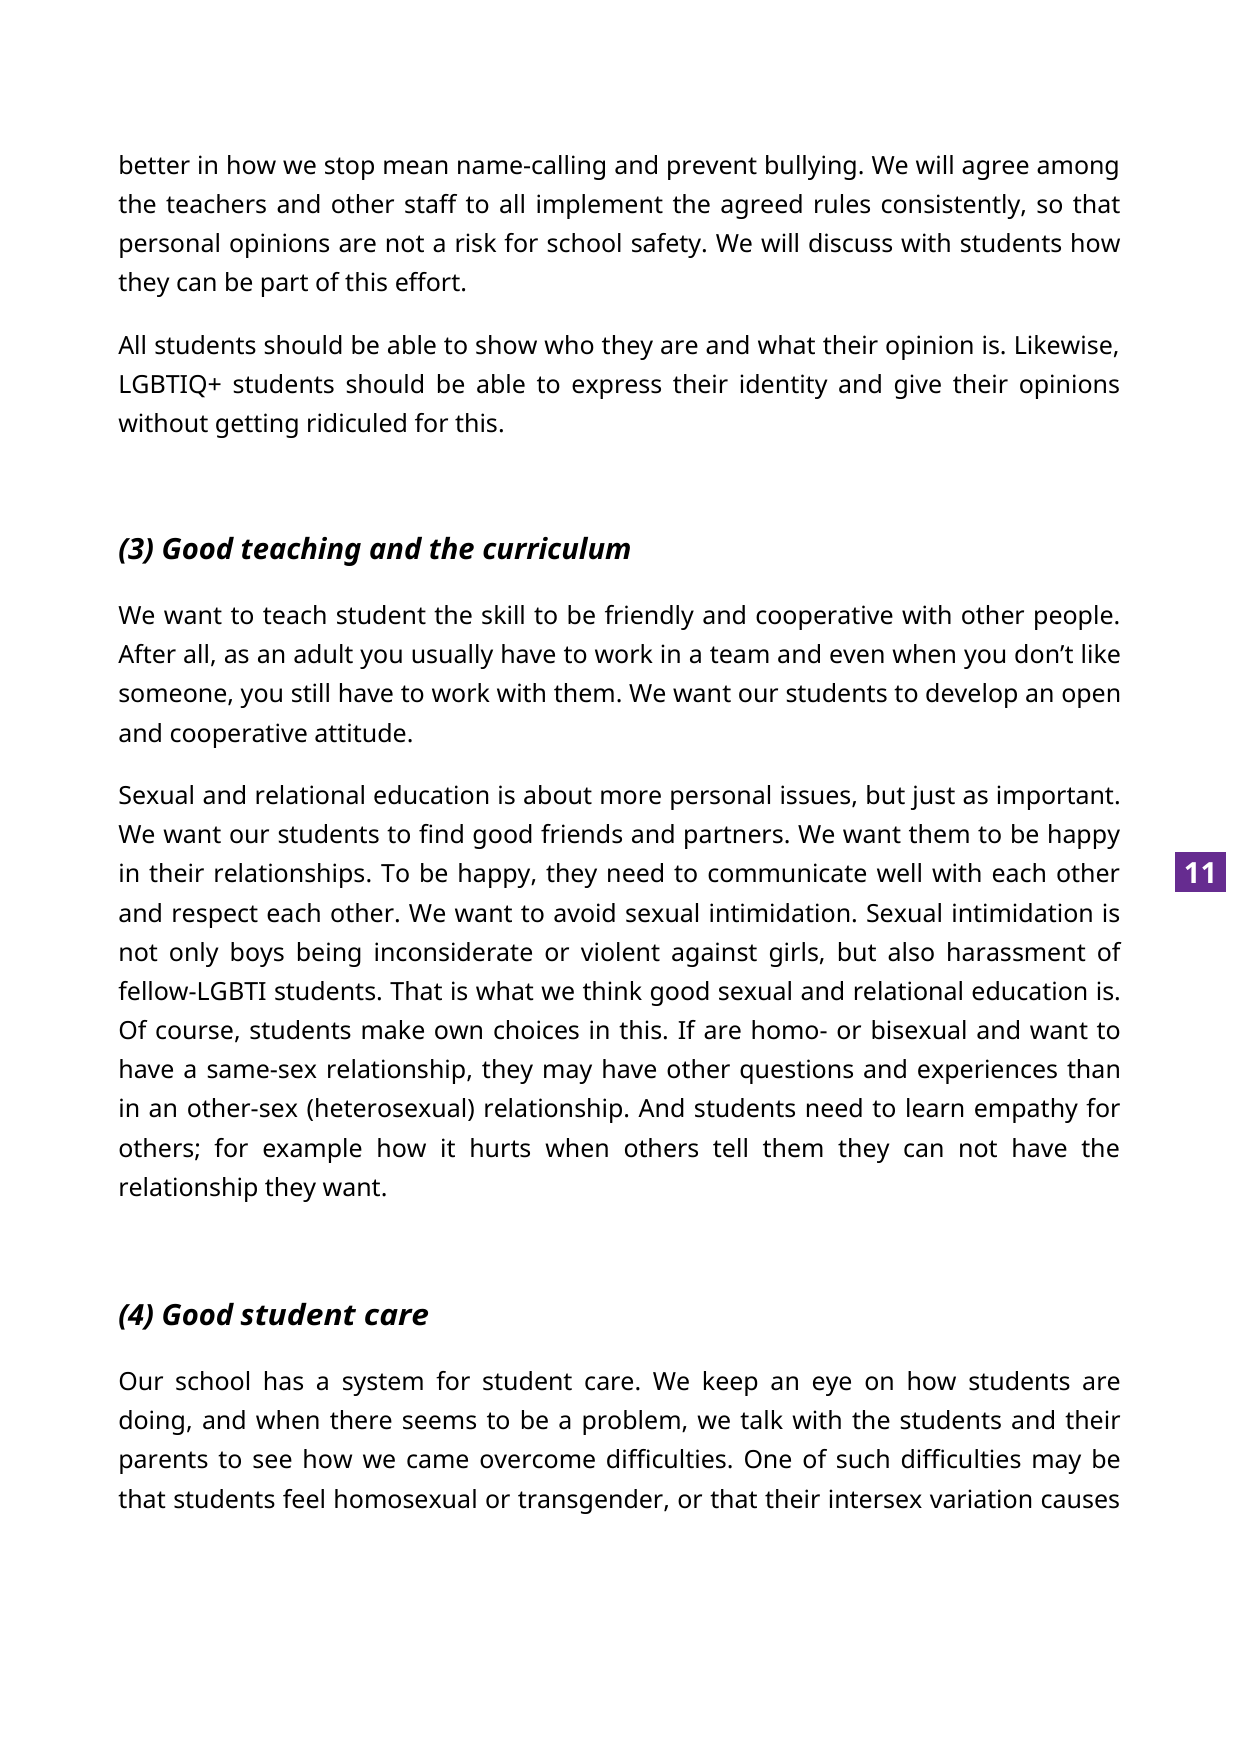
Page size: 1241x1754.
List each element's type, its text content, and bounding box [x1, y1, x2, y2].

text Sexual and relational education is about more personal issues, but just as important. We want our students to find good friends and partners. We want them to be happy in their relationships. To be happy, they need to communicate well with each other and respect each other. We want to avoid sexual intimidation. Sexual intimidation is not only boys being inconsiderate or violent against girls, but also harassment of fellow-LGBTI students. That is what we think good sexual and relational education is. Of course, students make own choices in this. If are homo- or bisexual and want to have a same-sex relationship, they may have other questions and experiences than in an other-sex (heterosexual) relationship. And students need to learn empathy for others; for example how it hurts when others tell them they can not have the relationship they want. [118, 778, 1122, 1203]
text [118, 148, 1122, 299]
text (4) Good student care [118, 1295, 1122, 1334]
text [118, 1364, 1122, 1515]
text All students should be able to show who they are and what their opinion is. Likewise, LGBTIQ+ students should be able to express their identity and give their opinions without getting ridiculed for this. [118, 328, 1122, 440]
text (3) Good teaching and the curriculum [118, 529, 1122, 568]
text We want to teach student the skill to be friendly and cooperative with other people. After all, as an adult you usually have to work in a team and even when you don’t like someone, you still have to work with them. We want our students to develop an open and cooperative attitude. [118, 598, 1122, 749]
